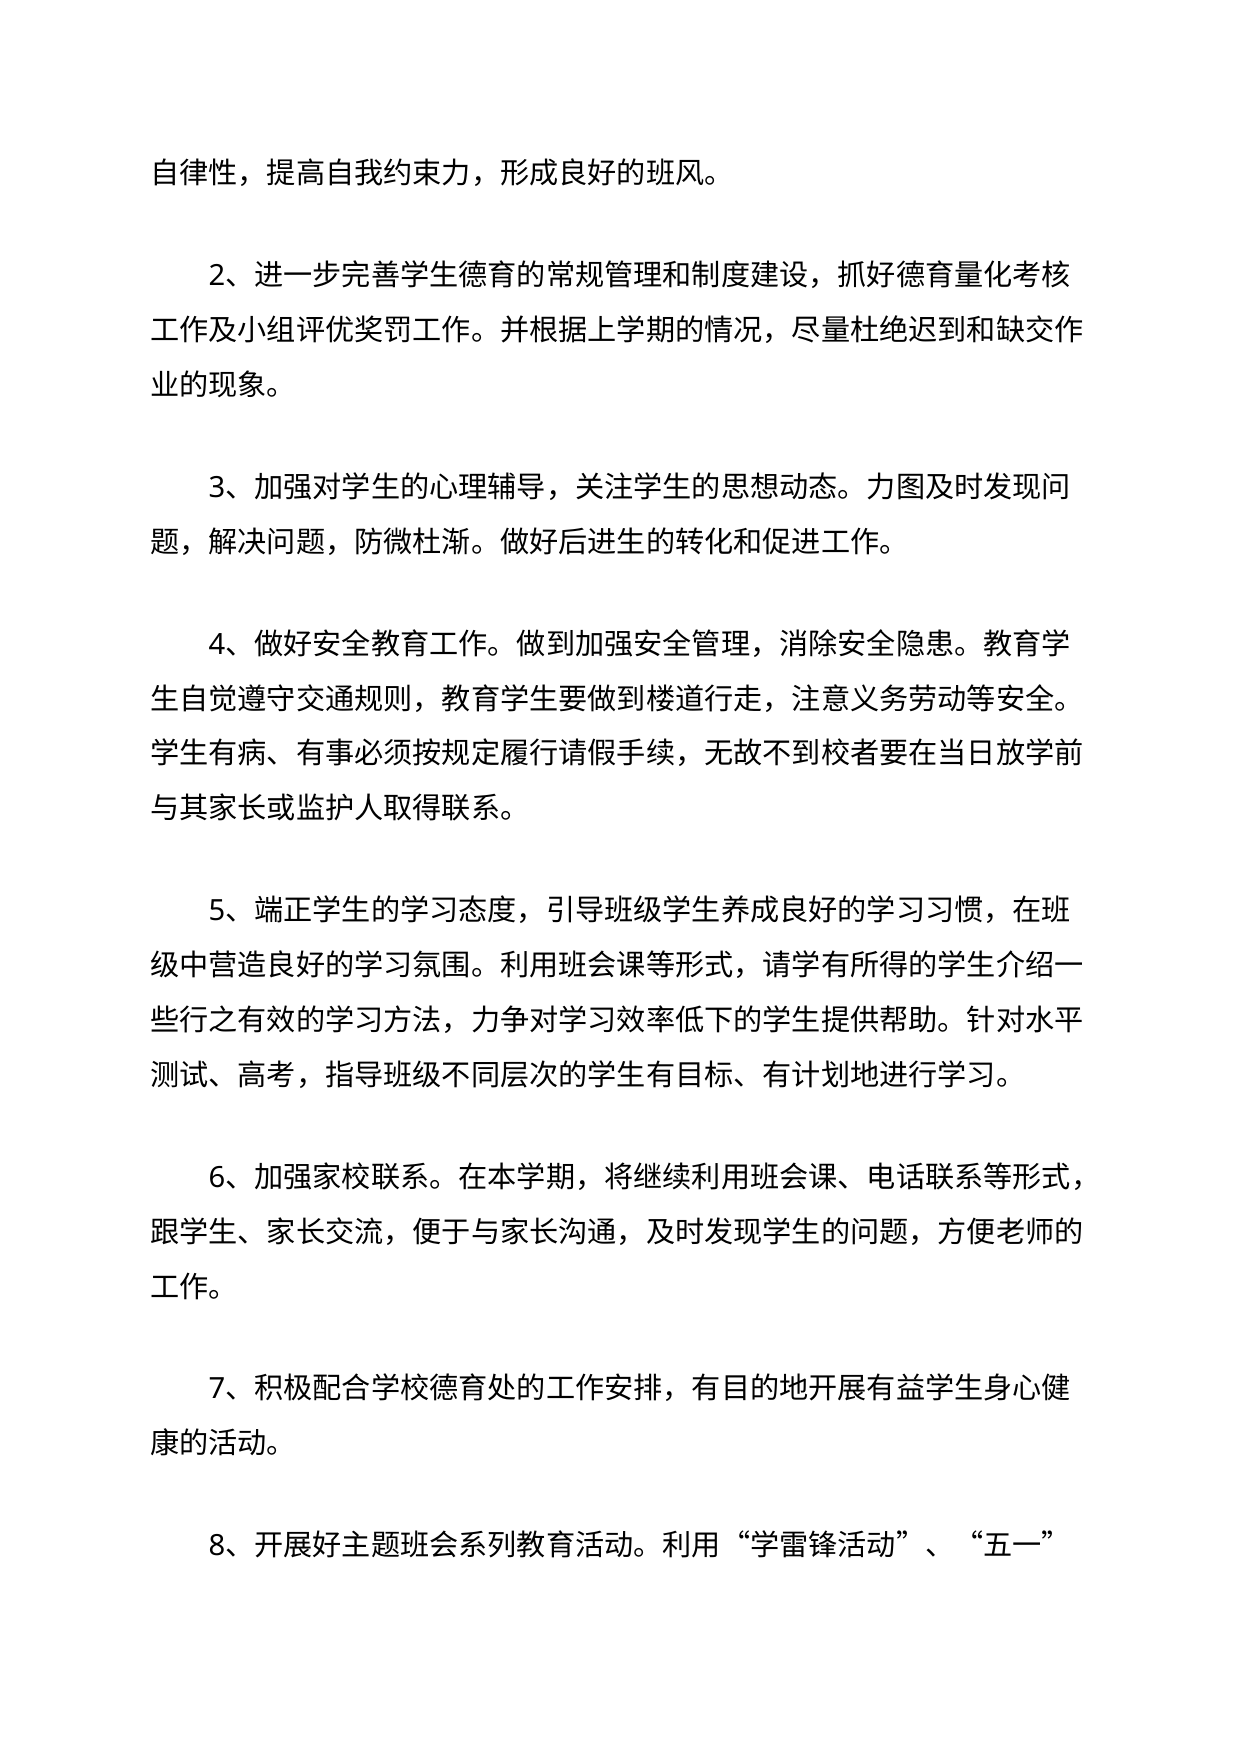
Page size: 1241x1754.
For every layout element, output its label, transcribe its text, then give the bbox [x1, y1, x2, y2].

text 2、进一步完善学生德育的常规管理和制度建设，抓好德育量化考核工作及小组评优奖罚工作。并根据上学期的情况，尽量杜绝迟到和缺交作业的现象。 [150, 252, 1090, 404]
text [150, 150, 1090, 192]
text 3、加强对学生的心理辅导，关注学生的思想动态。力图及时发现问题，解决问题，防微杜渐。做好后进生的转化和促进工作。 [150, 463, 1090, 561]
text 6、加强家校联系。在本学期，将继续利用班会课、电话联系等形式，跟学生、家长交流，便于与家长沟通，及时发现学生的问题，方便老师的工作。 [150, 1153, 1090, 1306]
text 7、积极配合学校德育处的工作安排，有目的地开展有益学生身心健康的活动。 [150, 1365, 1090, 1462]
text 4、做好安全教育工作。做到加强安全管理，消除安全隐患。教育学生自觉遵守交通规则，教育学生要做到楼道行走，注意义务劳动等安全。学生有病、有事必须按规定履行请假手续，无故不到校者要在当日放学前与其家长或监护人取得联系。 [150, 620, 1090, 827]
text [150, 1522, 1090, 1564]
text 5、端正学生的学习态度，引导班级学生养成良好的学习习惯，在班级中营造良好的学习氛围。利用班会课等形式，请学有所得的学生介绍一些行之有效的学习方法，力争对学习效率低下的学生提供帮助。针对水平测试、高考，指导班级不同层次的学生有目标、有计划地进行学习。 [150, 887, 1090, 1094]
